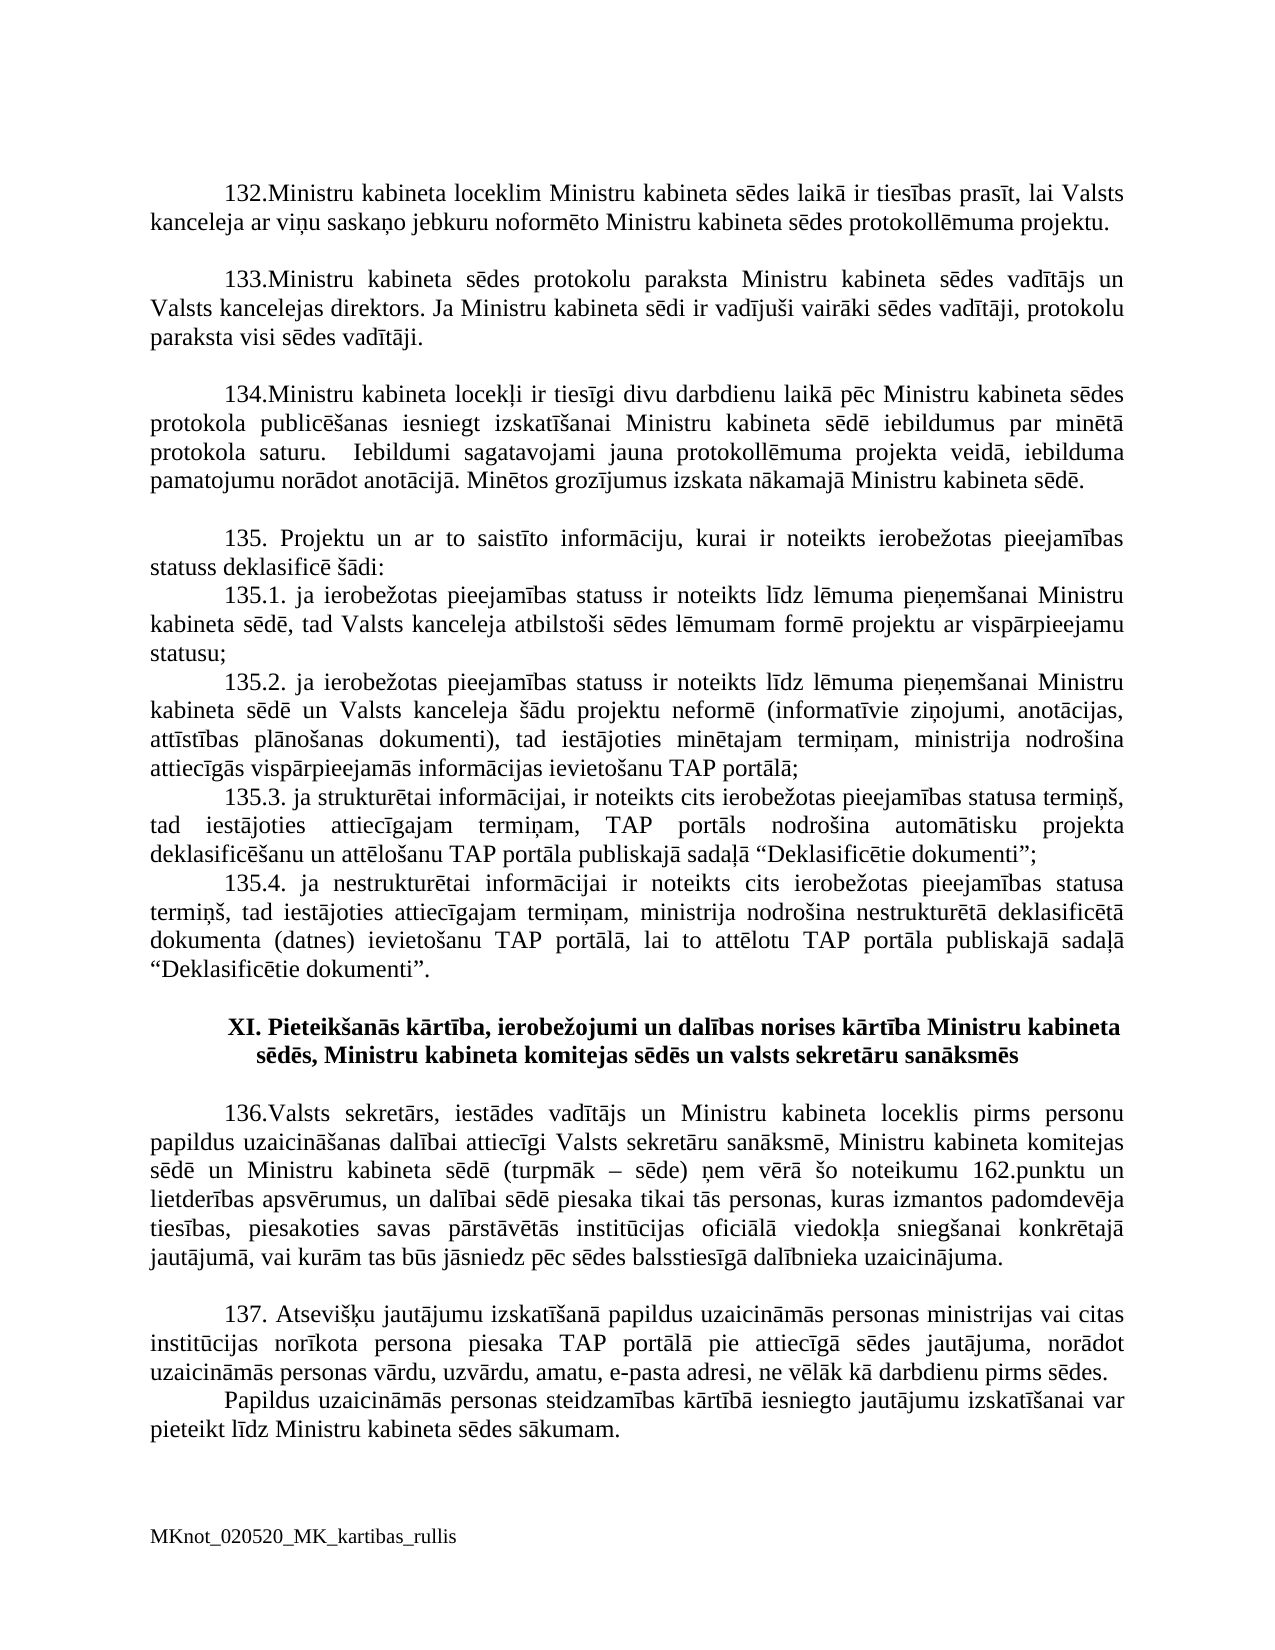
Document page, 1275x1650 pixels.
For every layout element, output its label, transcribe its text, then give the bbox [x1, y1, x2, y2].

text 135.3. ja strukturētai informācijai, ir noteikts cits ierobežotas pieejamības statusa termiņš, tad iestājoties attiecīgajam termiņam, TAP portāls nodrošina automātisku projekta deklasificēšanu un attēlošanu TAP portāla publiskajā sadaļā “Deklasificētie dokumenti”; [150, 782, 1125, 868]
text 135.1. ja ierobežotas pieejamības statuss ir noteikts līdz lēmuma pieņemšanai Ministru kabineta sēdē, tad Valsts kanceleja atbilstoši sēdes lēmumam formē projektu ar vispārpieejamu statusu; [150, 581, 1125, 667]
text 136.Valsts sekretārs, iestādes vadītājs un Ministru kabineta loceklis pirms personu papildus uzaicināšanas dalībai attiecīgi Valsts sekretāru sanāksmē, Ministru kabineta komitejas sēdē un Ministru kabineta sēdē (turpmāk – sēde) ņem vērā šo noteikumu 162.punktu un lietderības apsvērumus, un dalībai sēdē piesaka tikai tās personas, kuras izmantos padomdevēja tiesības, piesakoties savas pārstāvētās institūcijas oficiālā viedokļa sniegšanai konkrētajā jautājumā, vai kurām tas būs jāsniedz pēc sēdes balsstiesīgā dalībnieka uzaicinājuma. [150, 1098, 1125, 1271]
text 137. Atsevišķu jautājumu izskatīšanā papildus uzaicināmās personas ministrijas vai citas institūcijas norīkota persona piesaka TAP portālā pie attiecīgā sēdes jautājuma, norādot uzaicināmās personas vārdu, uzvārdu, amatu, e-pasta adresi, ne vēlāk kā darbdienu pirms sēdes. [150, 1299, 1125, 1386]
text 134.Ministru kabineta locekļi ir tiesīgi divu darbdienu laikā pēc Ministru kabineta sēdes protokola publicēšanas iesniegt izskatīšanai Ministru kabineta sēdē iebildumus par minētā protokola saturu. Iebildumi sagatavojami jauna protokollēmuma projekta veidā, iebilduma pamatojumu norādot anotācijā. Minētos grozījumus izskata nākamajā Ministru kabineta sēdē. [150, 379, 1125, 494]
text Papildus uzaicināmās personas steidzamības kārtībā iesniegto jautājumu izskatīšanai var pieteikt līdz Ministru kabineta sēdes sākumam. [150, 1386, 1125, 1443]
text 135. Projektu un ar to saistīto informāciju, kurai ir noteikts ierobežotas pieejamības statuss deklasificē šādi: [150, 523, 1125, 581]
text 135.4. ja nestrukturētai informācijai ir noteikts cits ierobežotas pieejamības statusa termiņš, tad iestājoties attiecīgajam termiņam, ministrija nodrošina nestrukturētā deklasificētā dokumenta (datnes) ievietošanu TAP portālā, lai to attēlotu TAP portāla publiskajā sadaļā “Deklasificētie dokumenti”. [150, 868, 1125, 983]
text 135.2. ja ierobežotas pieejamības statuss ir noteikts līdz lēmuma pieņemšanai Ministru kabineta sēdē un Valsts kanceleja šādu projektu neformē (informatīvie ziņojumi, anotācijas, attīstības plānošanas dokumenti), tad iestājoties minētajam termiņam, ministrija nodrošina attiecīgās vispārpieejamās informācijas ievietošanu TAP portālā; [150, 667, 1125, 782]
text 132.Ministru kabineta loceklim Ministru kabineta sēdes laikā ir tiesības prasīt, lai Valsts kanceleja ar viņu saskaņo jebkuru noformēto Ministru kabineta sēdes protokollēmuma projektu. [150, 178, 1125, 236]
text 133.Ministru kabineta sēdes protokolu paraksta Ministru kabineta sēdes vadītājs un Valsts kancelejas direktors. Ja Ministru kabineta sēdi ir vadījuši vairāki sēdes vadītāji, protokolu paraksta visi sēdes vadītāji. [150, 264, 1125, 351]
text XI. Pieteikšanās kārtība, ierobežojumi un dalības norises kārtība Ministru kabineta sēdēs, Ministru kabineta komitejas sēdēs un valsts sekretāru sanāksmēs [150, 1012, 1125, 1069]
